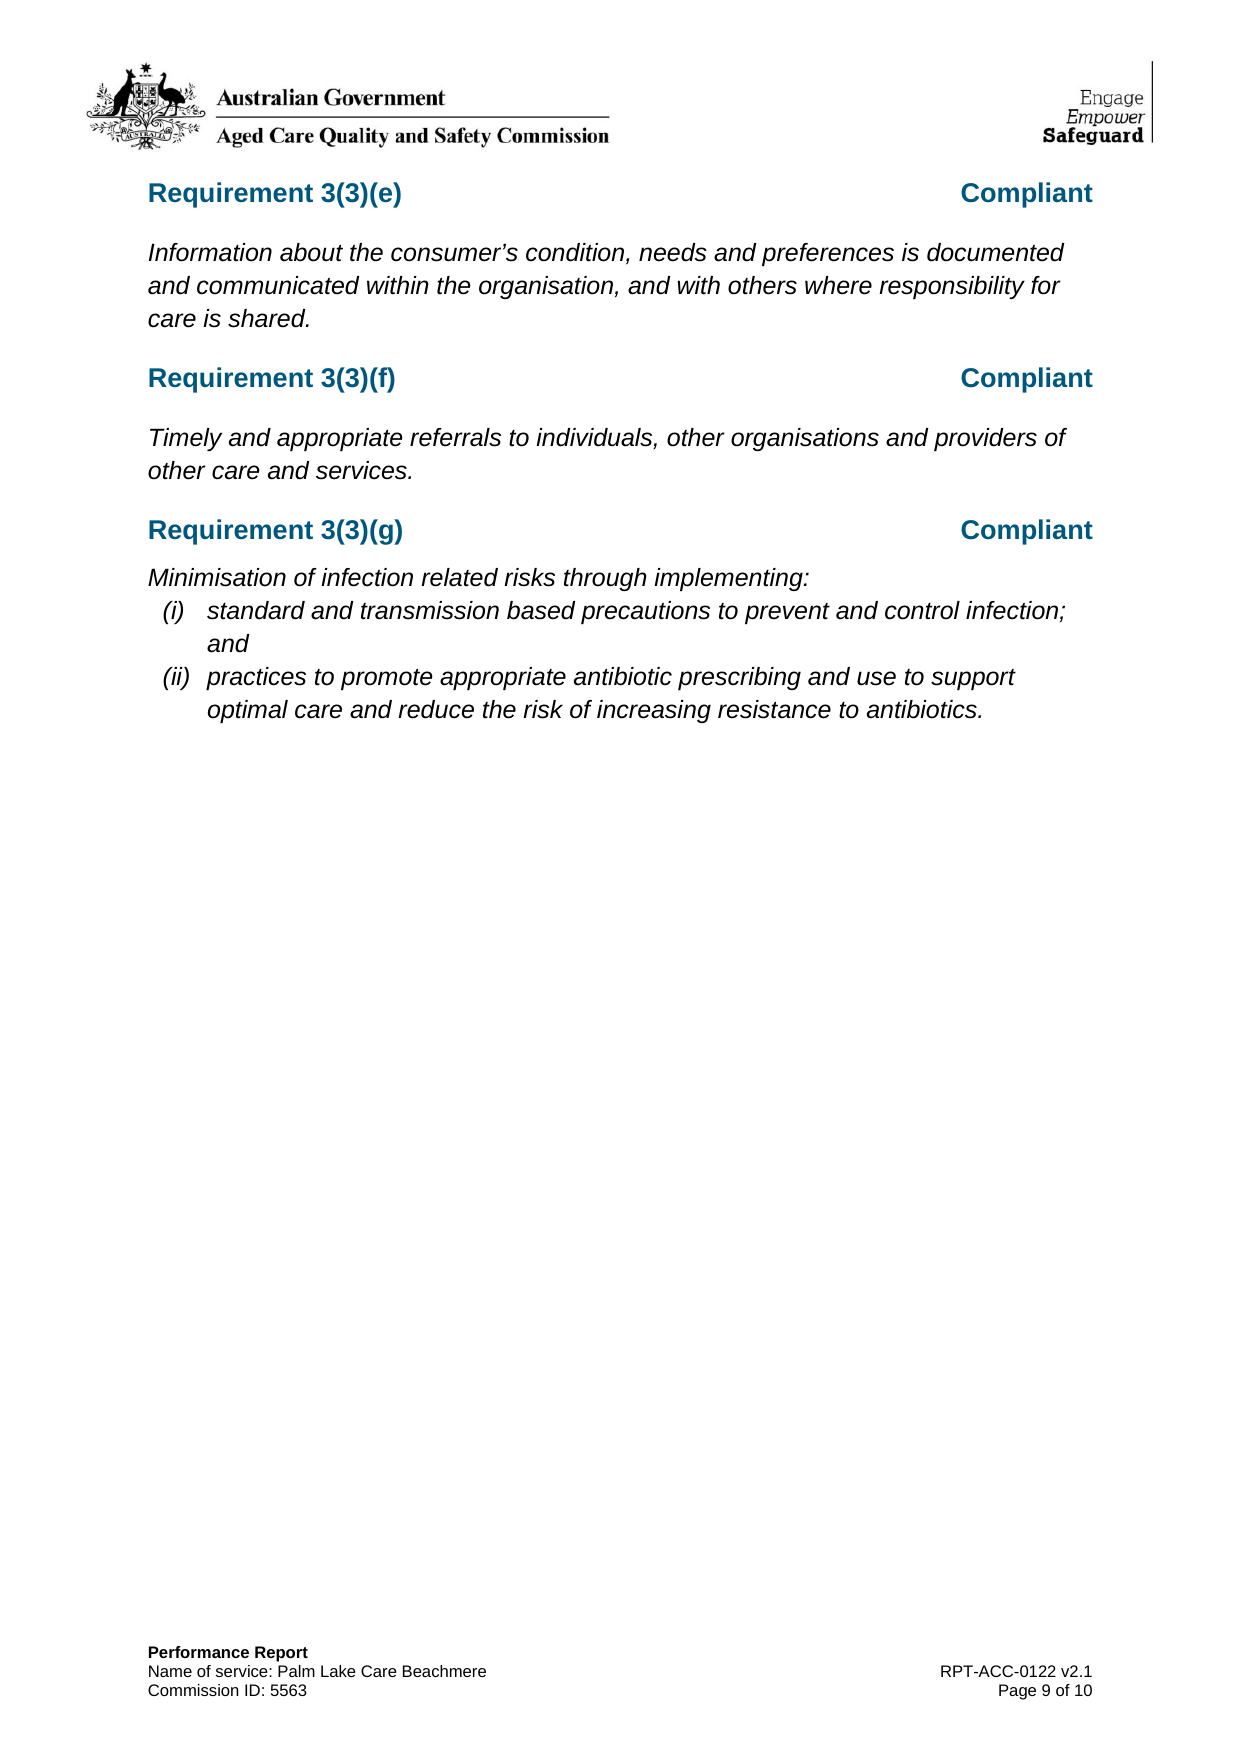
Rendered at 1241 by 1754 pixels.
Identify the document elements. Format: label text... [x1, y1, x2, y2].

list practices to promote appropriate antibiotic prescribing and use to support optimal care and reduce the risk of increasing resistance to antibiotics. [162, 662, 1092, 723]
picture [0, 1, 1241, 171]
text Timely and appropriate referrals to individuals, other organisations and providers of other care and services. [148, 423, 1092, 485]
subtitle Requirement 3(3)(f) Compliant [148, 362, 1092, 393]
text Information about the consumer’s condition, needs and preferences is documented and communicated within the organisation, and with others where responsibility for care is shared. [148, 238, 1092, 333]
subtitle Requirement 3(3)(e) Compliant [148, 177, 1092, 208]
list standard and transmission based precautions to prevent and control infection; and [162, 596, 1092, 657]
subtitle Requirement 3(3)(g) Compliant [148, 514, 1092, 545]
text Minimisation of infection related risks through implementing: [148, 563, 1092, 591]
